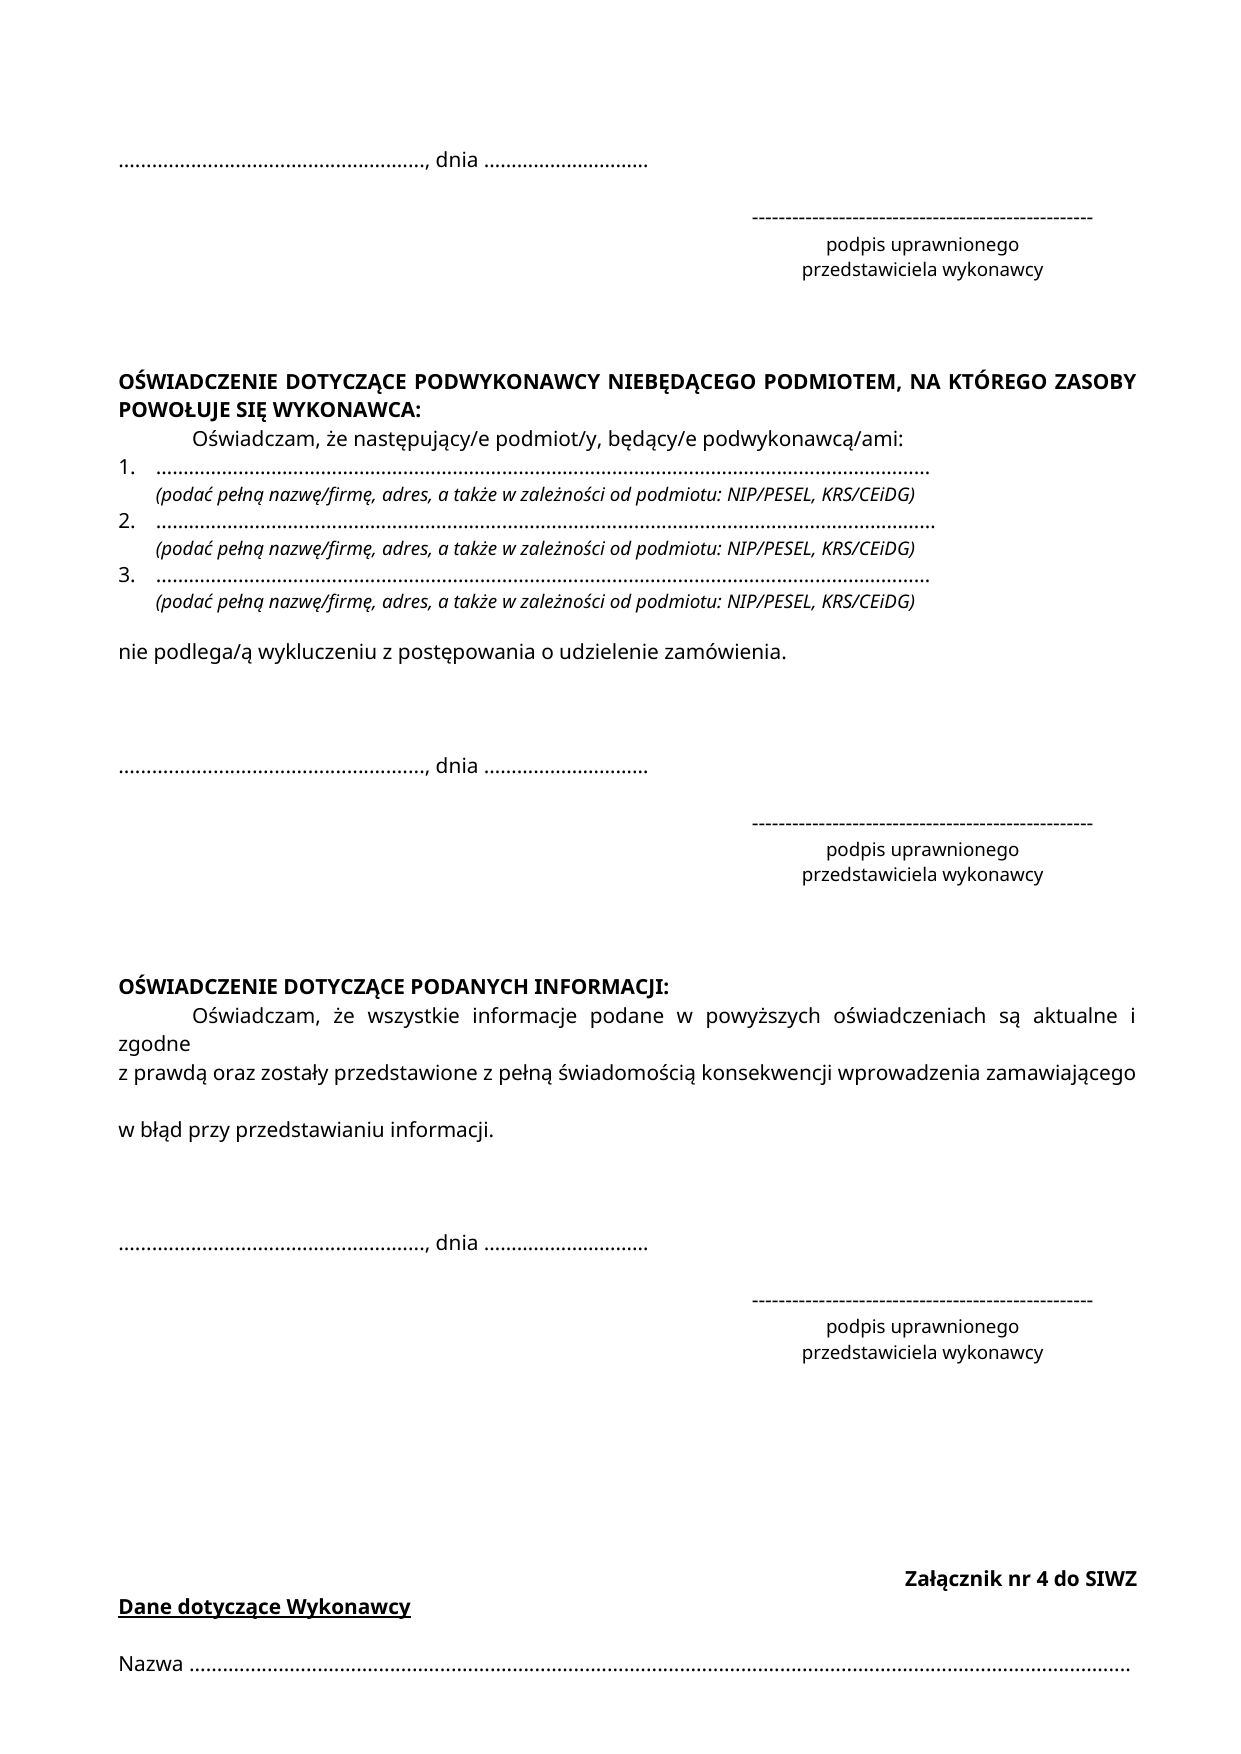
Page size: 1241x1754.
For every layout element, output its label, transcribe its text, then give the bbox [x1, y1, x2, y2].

text nie podlega/ą wykluczeniu z postępowania o udzielenie zamówienia. [118, 637, 1137, 666]
text Oświadczam, że wszystkie informacje podane w powyższych oświadczeniach są aktualne i zgodne z prawdą oraz zostały przedstawione z pełną świadomością konsekwencji wprowadzenia zamawiającego w błąd przy przedstawianiu informacji. [118, 1001, 1137, 1143]
text przedstawiciela wykonawcy [708, 862, 1137, 887]
text ......................................................., dnia ………………………… [118, 1228, 1137, 1257]
text podpis uprawnionego [708, 1314, 1137, 1339]
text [118, 1649, 1137, 1678]
text ......................................................., dnia ………………………… [118, 751, 1137, 779]
subtitle Załącznik nr 4 do SIWZ [118, 1564, 1137, 1592]
list ……………………………………………………………..…………………………………….……………………… [118, 452, 1137, 481]
text (podać pełną nazwę/firmę, adres, a także w zależności od podmiotu: NIP/PESEL, KRS/CEiDG) [156, 481, 1137, 506]
text ......................................................., dnia ………………………… [118, 146, 1137, 174]
text podpis uprawnionego [708, 836, 1137, 862]
text przedstawiciela wykonawcy [708, 1339, 1137, 1365]
text przedstawiciela wykonawcy [708, 256, 1137, 282]
list …………………………………..……………………………………………………………….……………………… [118, 560, 1137, 589]
text OŚWIADCZENIE DOTYCZĄCE PODANYCH INFORMACJI: [118, 972, 1137, 1001]
text (podać pełną nazwę/firmę, adres, a także w zależności od podmiotu: NIP/PESEL, KRS/CEiDG) [156, 535, 1137, 560]
text --------------------------------------------------- [708, 202, 1137, 231]
text (podać pełną nazwę/firmę, adres, a także w zależności od podmiotu: NIP/PESEL, KRS/CEiDG) [156, 589, 1137, 614]
text Oświadczam, że następujący/e podmiot/y, będący/e podwykonawcą/ami: [118, 424, 1137, 452]
text --------------------------------------------------- [708, 1285, 1137, 1314]
list ………………………………………………………...………………………………………….……………………… [118, 506, 1137, 535]
text OŚWIADCZENIE DOTYCZĄCE PODWYKONAWCY NIEBĘDĄCEGO PODMIOTEM, NA KTÓREGO ZASOBY POWOŁUJE SIĘ WYKONAWCA: [118, 367, 1137, 424]
text Dane dotyczące Wykonawcy [118, 1592, 1137, 1621]
text podpis uprawnionego [708, 231, 1137, 256]
text --------------------------------------------------- [708, 808, 1137, 836]
